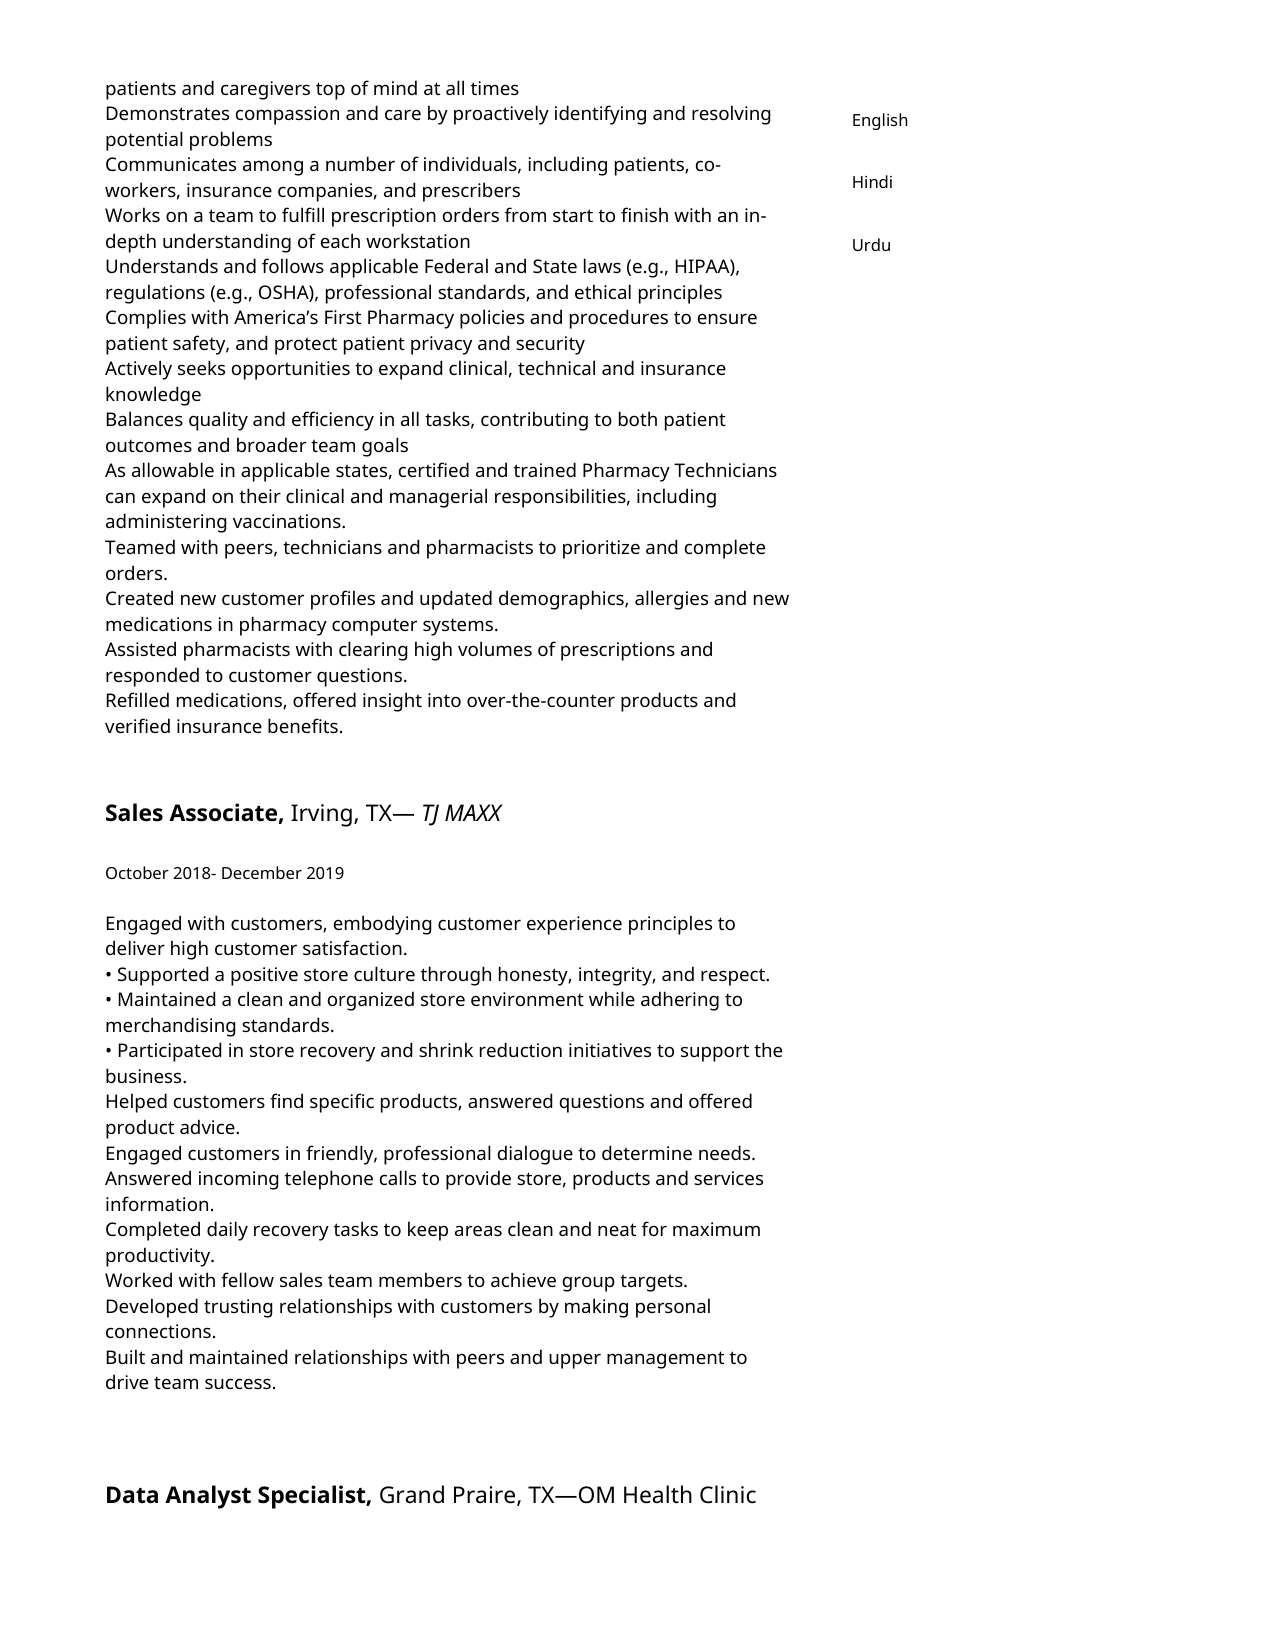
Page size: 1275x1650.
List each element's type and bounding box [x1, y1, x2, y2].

table_cell [90, 60, 837, 1526]
table_cell [837, 60, 1181, 1526]
